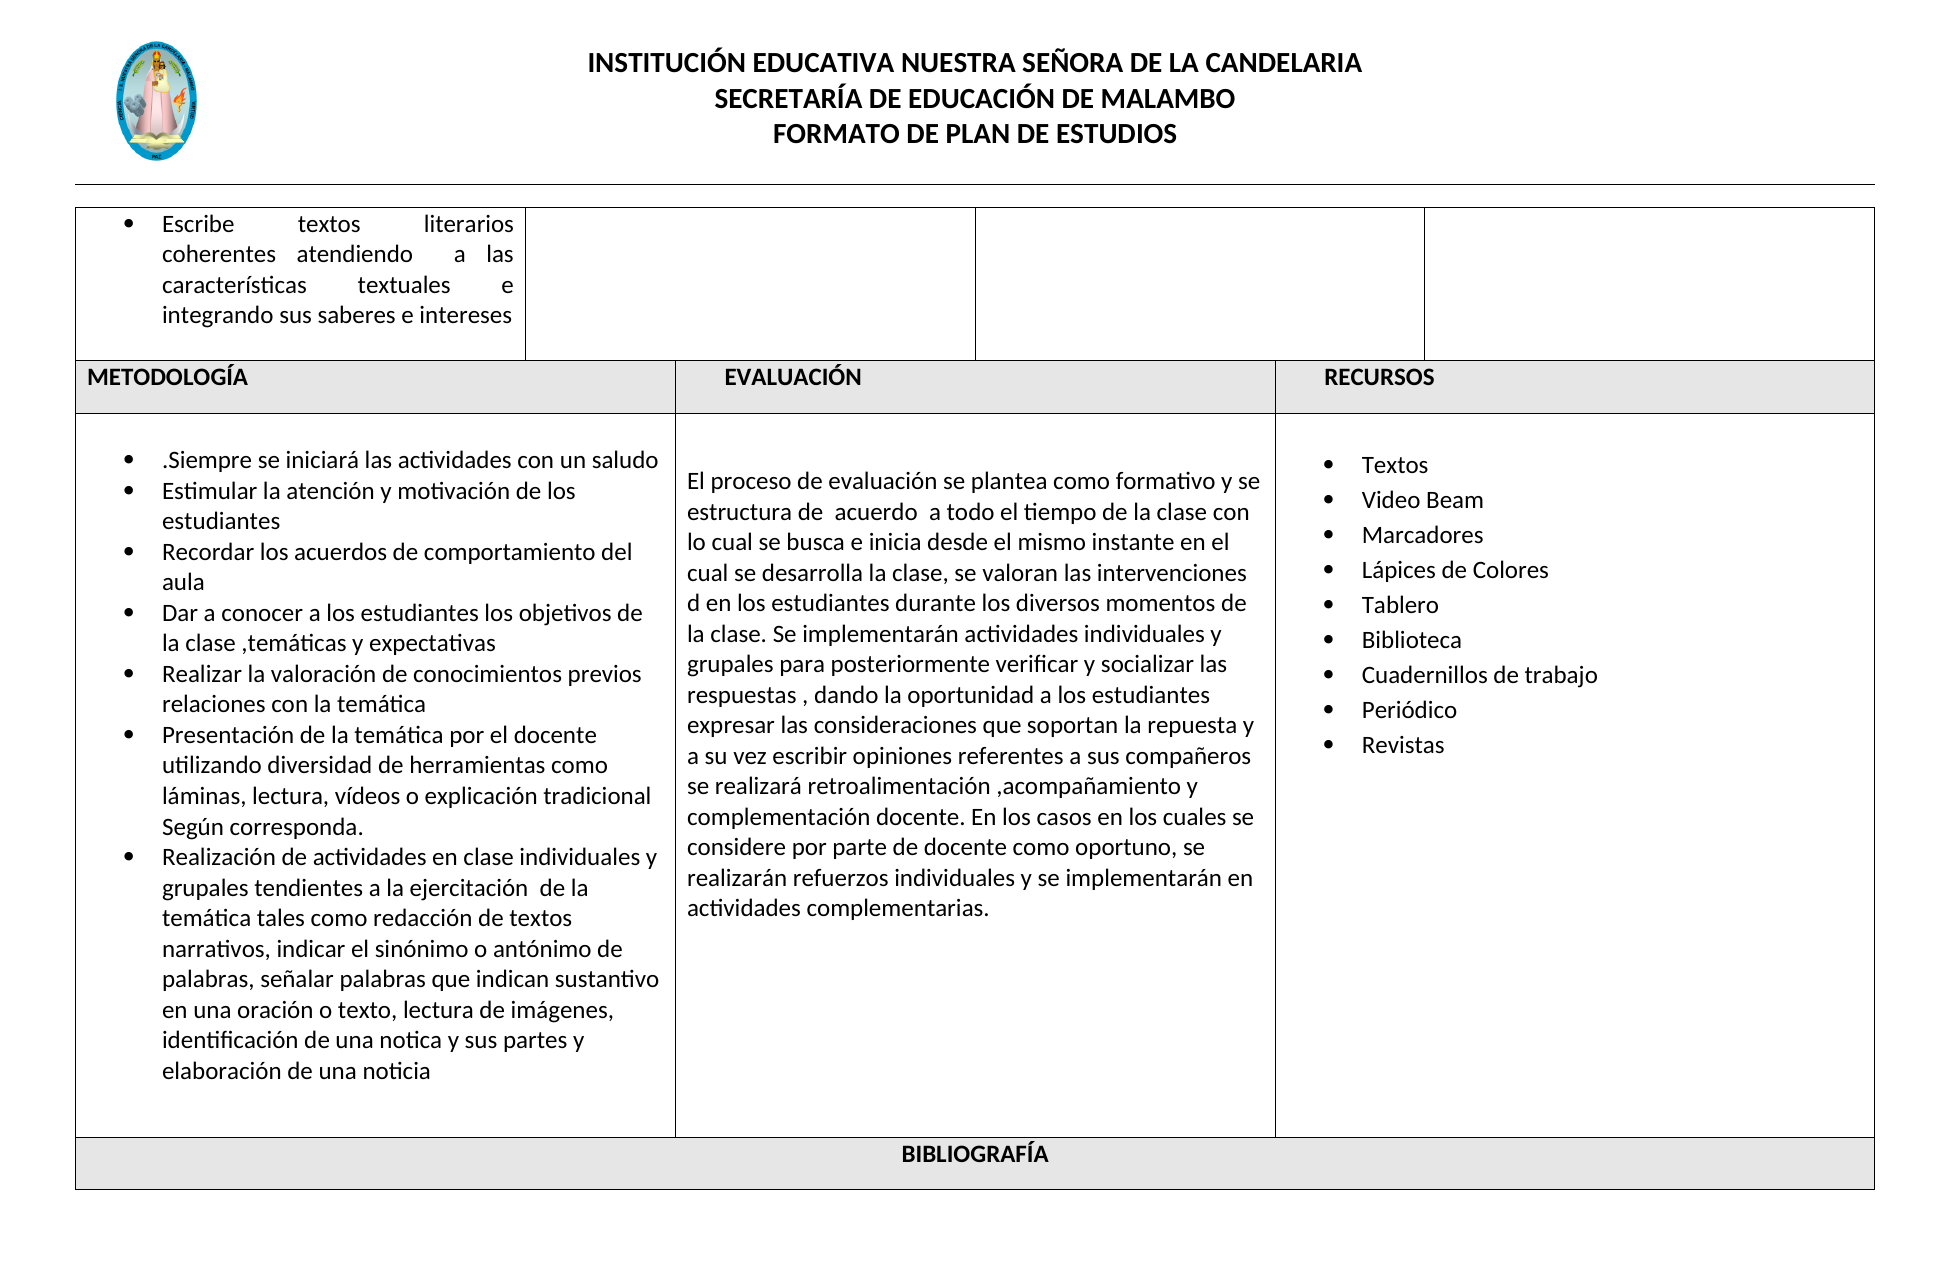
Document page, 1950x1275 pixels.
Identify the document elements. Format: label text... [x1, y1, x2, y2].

table_cell Textos Video Beam Marcadores Lápices de Colores Tablero Biblioteca Cuadernillos de trabajo Periódico Revistas [1276, 414, 1874, 1137]
table_cell METODOLOGÍA [76, 361, 675, 413]
table_cell BIBLIOGRAFÍA [76, 1138, 1874, 1189]
picture [110, 41, 203, 166]
table_cell El proceso de evaluación se plantea como formativo y se estructura de acuerdo a todo el tiempo de la clase con lo cual se busca e inicia desde el mismo instante en el cual se desarrolla la clase, se valoran las intervenciones d en los estudiantes durante los diversos momentos de la clase. Se implementarán actividades individuales y grupales para posteriormente verificar y socializar las respuestas , dando la oportunidad a los estudiantes expresar las consideraciones que soportan la repuesta y a su vez escribir opiniones referentes a sus compañeros se realizará retroalimentación ,acompañamiento y complementación docente. En los casos en los cuales se considere por parte de docente como oportuno, se realizarán refuerzos individuales y se implementarán en actividades complementarias. [676, 414, 1275, 1137]
table_cell RECURSOS [1276, 361, 1874, 413]
picture [124, 49, 189, 152]
table_cell EVALUACIÓN [676, 361, 1275, 413]
table_cell .Siempre se iniciará las actividades con un saludo Estimular la atención y motivación de los estudiantes Recordar los acuerdos de comportamiento del aula Dar a conocer a los estudiantes los objetivos de la clase ,temáticas y expectativas Realizar la valoración de conocimientos previos relaciones con la temática Presentación de la temática por el docente utilizando diversidad de herramientas como láminas, lectura, vídeos o explicación tradicional Según corresponda. Realización de actividades en clase individuales y grupales tendientes a la ejercitación de la temática tales como redacción de textos narrativos, indicar el sinónimo o antónimo de palabras, señalar palabras que indican sustantivo en una oración o texto, lectura de imágenes, identificación de una notica y sus partes y elaboración de una noticia [76, 414, 675, 1137]
